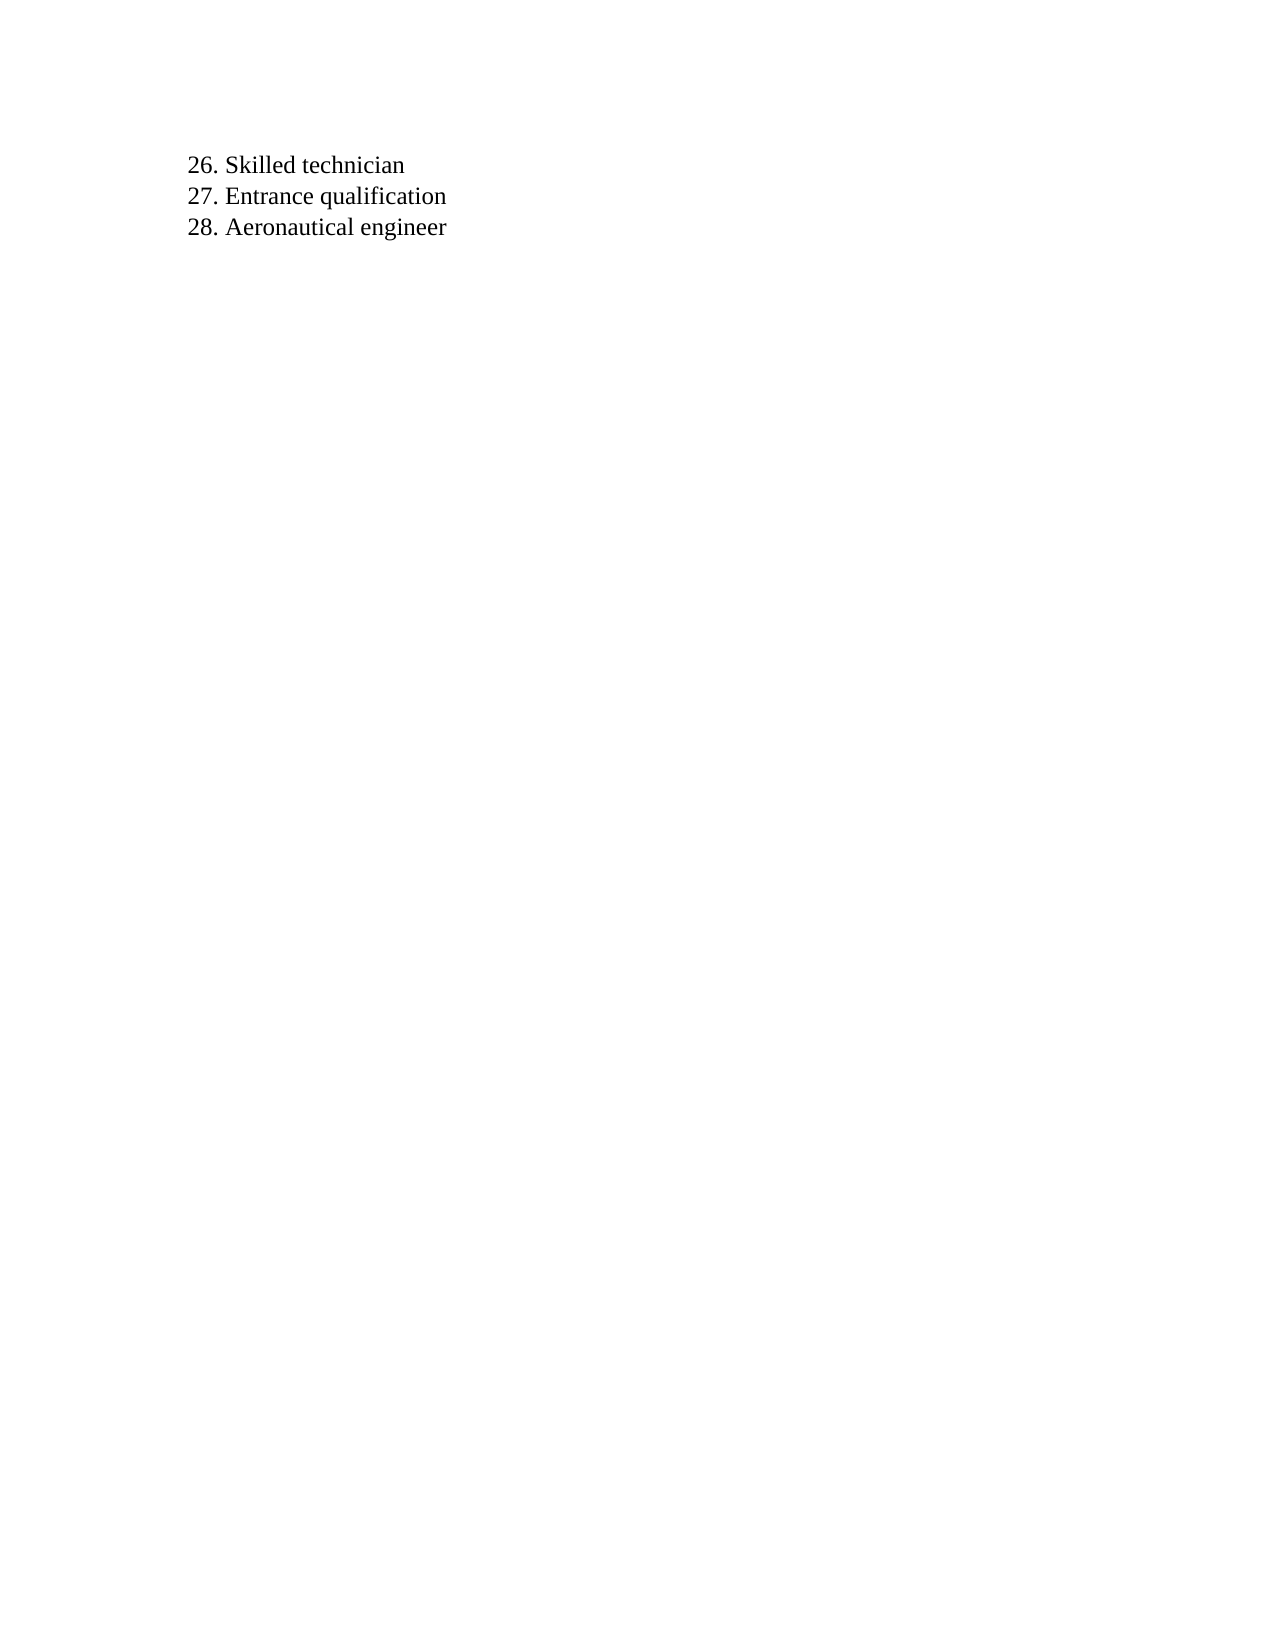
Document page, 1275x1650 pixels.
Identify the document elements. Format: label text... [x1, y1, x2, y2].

list Entrance qualification [187, 181, 1125, 210]
list Aeronautical engineer [187, 212, 1125, 241]
list Skilled technician [187, 150, 1125, 179]
